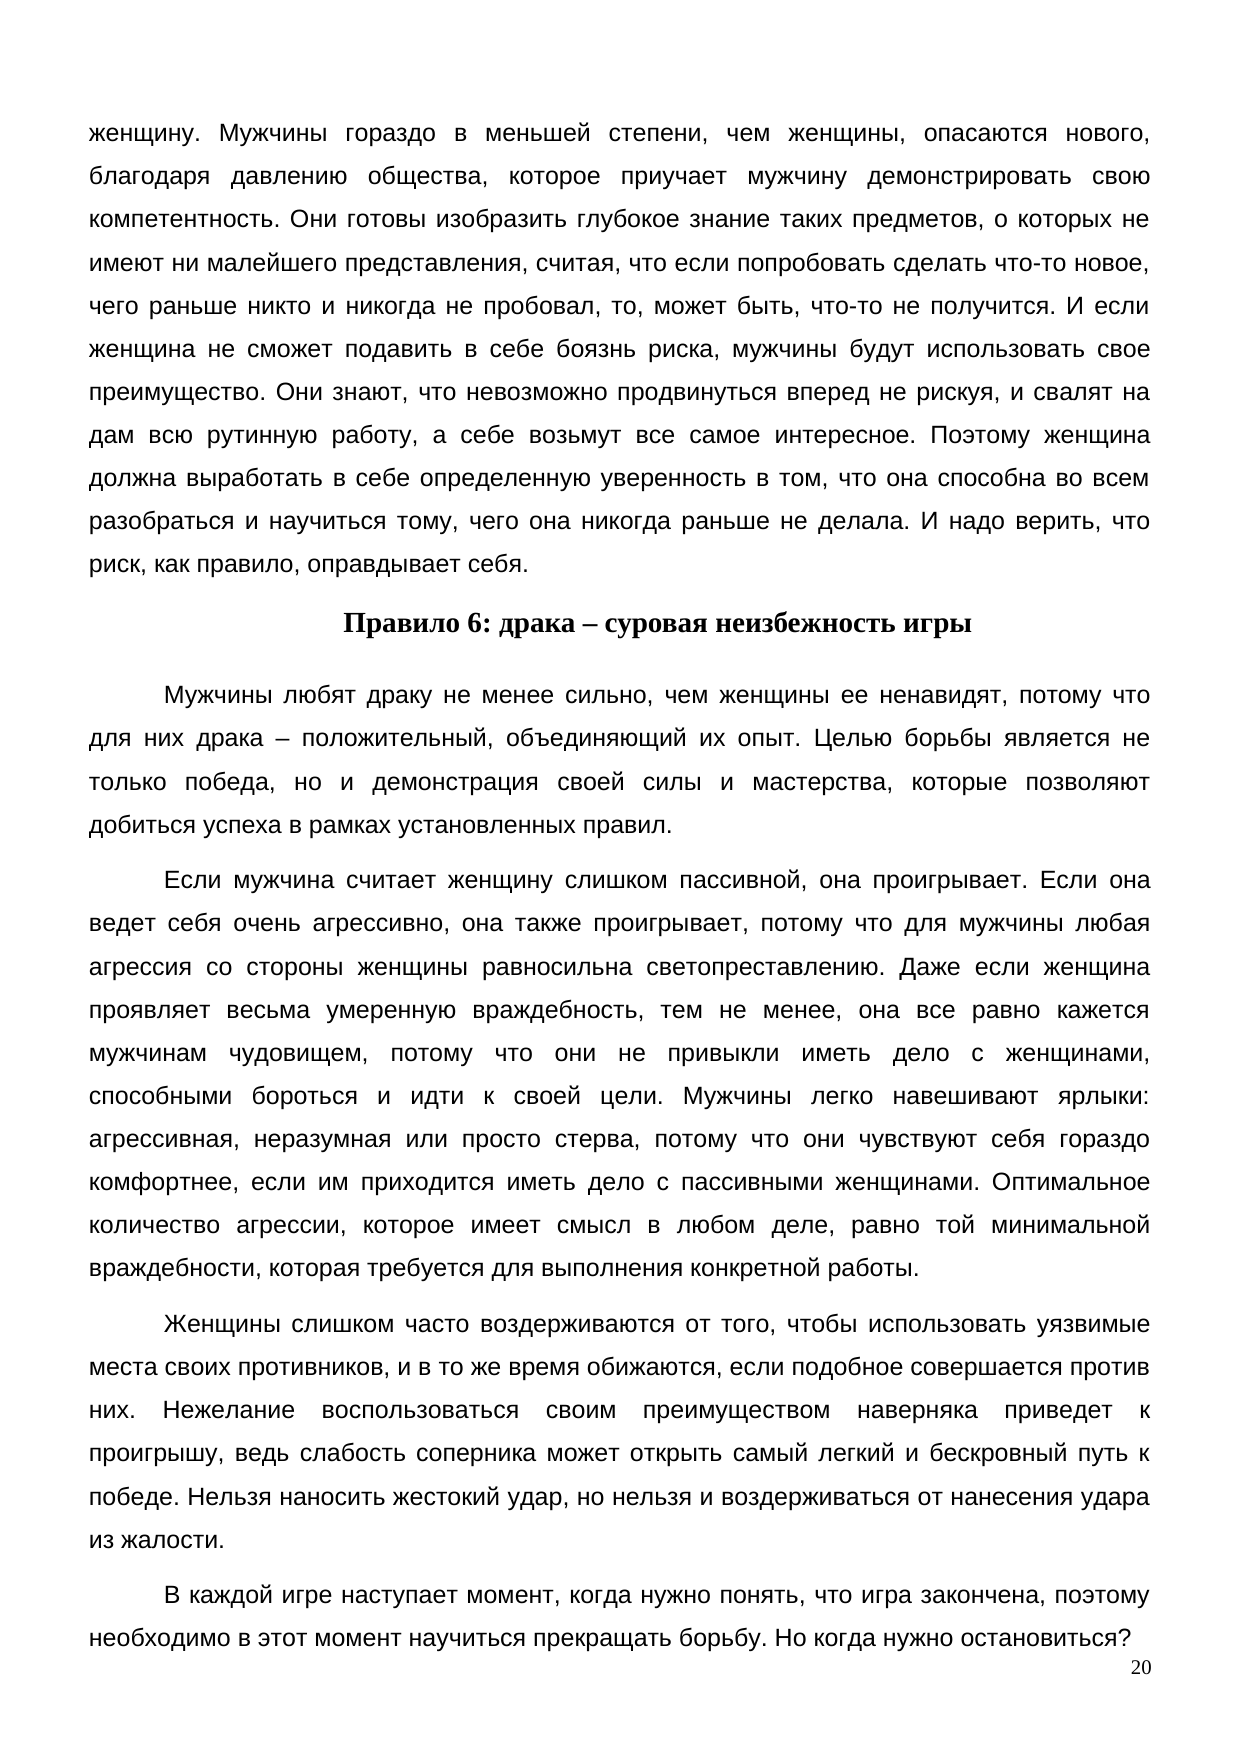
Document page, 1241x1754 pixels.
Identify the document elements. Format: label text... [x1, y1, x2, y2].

text Мужчины любят драку не менее сильно, чем женщины ее ненавидят, потому что для них драка – положительный, объединяющий их опыт. Целью борьбы является не только победа, но и демонстрация своей силы и мастерства, которые позволяют добиться успеха в рамках установленных правил. [89, 680, 1152, 838]
text Правило 6: драка – суровая неизбежность игры [89, 605, 1152, 638]
text Женщины слишком часто воздерживаются от того, чтобы использовать уязвимые места своих противников, и в то же время обижаются, если подобное совершается против них. Нежелание воспользоваться своим преимуществом наверняка приведет к проигрышу, ведь слабость соперника может открыть самый легкий и бескровный путь к победе. Нельзя наносить жестокий удар, но нельзя и воздерживаться от нанесения удара из жалости. [89, 1309, 1152, 1553]
text женщину. Мужчины гораздо в меньшей степени, чем женщины, опасаются нового, благодаря давлению общества, которое приучает мужчину демонстрировать свою компетентность. Они готовы изобразить глубокое знание таких предметов, о которых не имеют ни малейшего представления, считая, что если попробовать сделать что-то новое, чего раньше никто и никогда не пробовал, то, может быть, что-то не получится. И если женщина не сможет подавить в себе боязнь риска, мужчины будут использовать свое преимущество. Они знают, что невозможно продвинуться вперед не рискуя, и свалят на дам всю рутинную работу, а себе возьмут все самое интересное. Поэтому женщина должна выработать в себе определенную уверенность в том, что она способна во всем разобраться и научиться тому, чего она никогда раньше не делала. И надо верить, что риск, как правило, оправдывает себя. [89, 118, 1152, 578]
text Если мужчина считает женщину слишком пассивной, она проигрывает. Если она ведет себя очень агрессивно, она также проигрывает, потому что для мужчины любая агрессия со стороны женщины равносильна светопреставлению. Даже если женщина проявляет весьма умеренную враждебность, тем не менее, она все равно кажется мужчинам чудовищем, потому что они не привыкли иметь дело с женщинами, способными бороться и идти к своей цели. Мужчины легко навешивают ярлыки: агрессивная, неразумная или просто стерва, потому что они чувствуют себя гораздо комфортнее, если им приходится иметь дело с пассивными женщинами. Оптимальное количество агрессии, которое имеет смысл в любом деле, равно той минимальной враждебности, которая требуется для выполнения конкретной работы. [89, 865, 1152, 1282]
text В каждой игре наступает момент, когда нужно понять, что игра закончена, поэтому необходимо в этот момент научиться прекращать борьбу. Но когда нужно остановиться? [89, 1580, 1152, 1652]
